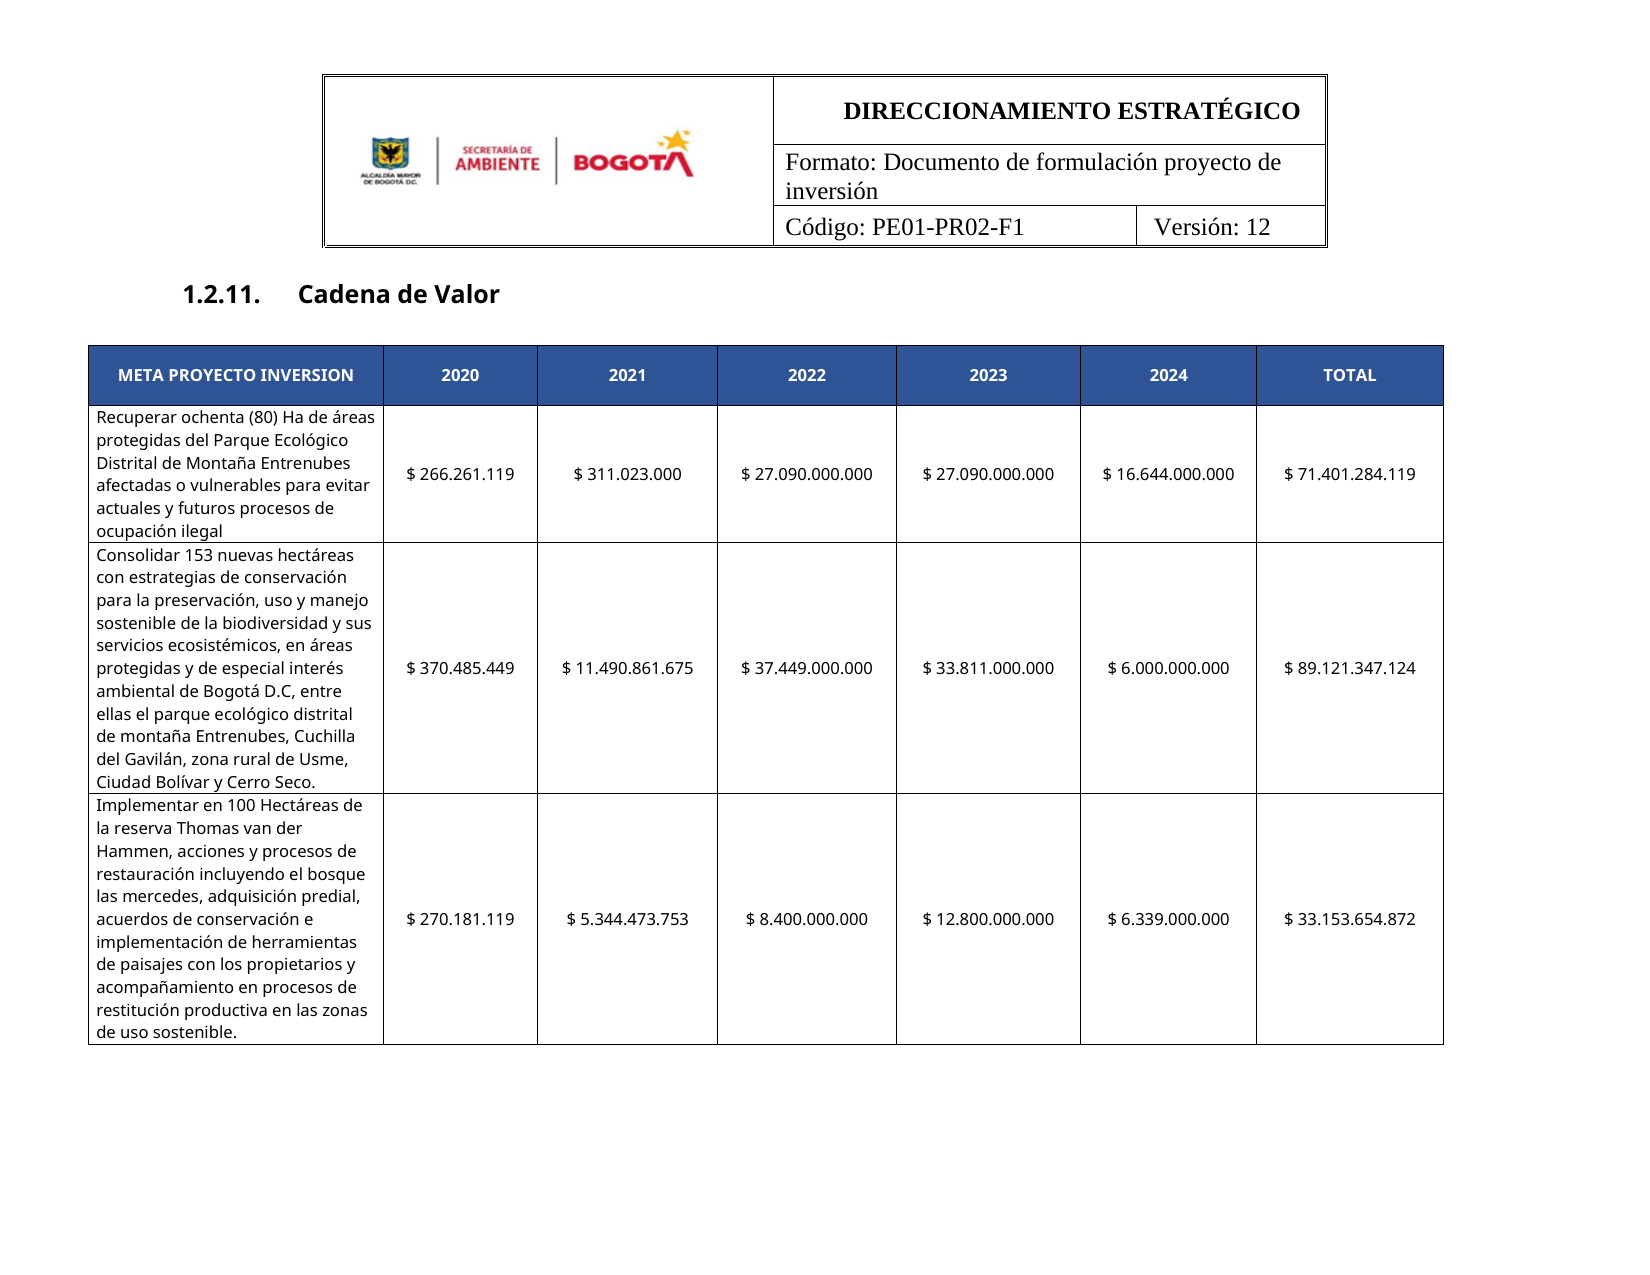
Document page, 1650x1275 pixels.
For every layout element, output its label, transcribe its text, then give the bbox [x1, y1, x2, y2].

list Cadena de Valor [182, 277, 1502, 311]
table_cell $ 37.449.000.000 [718, 543, 896, 793]
table_cell $ 89.121.347.124 [1257, 543, 1443, 793]
table_header 2021 [538, 346, 717, 405]
table_cell $ 8.400.000.000 [718, 794, 896, 1044]
table_cell $ 6.000.000.000 [1081, 543, 1256, 793]
table_header 2023 [897, 346, 1080, 405]
table_header TOTAL [1257, 346, 1443, 405]
table_cell $ 16.644.000.000 [1081, 406, 1256, 542]
table_cell $ 6.339.000.000 [1081, 794, 1256, 1044]
table_header 2024 [1081, 346, 1256, 405]
table_cell $ 5.344.473.753 [538, 794, 717, 1044]
table_cell $ 33.811.000.000 [897, 543, 1080, 793]
table_cell $ 33.153.654.872 [1257, 794, 1443, 1044]
table_header 2022 [718, 346, 896, 405]
table_cell $ 266.261.119 [384, 406, 537, 542]
table_cell Implementar en 100 Hectáreas de la reserva Thomas van der Hammen, acciones y procesos de restauración incluyendo el bosque las mercedes, adquisición predial, acuerdos de conservación e implementación de herramientas de paisajes con los propietarios y acompañamiento en procesos de restitución productiva en las zonas de uso sostenible. [89, 794, 383, 1044]
table_cell Recuperar ochenta (80) Ha de áreas protegidas del Parque Ecológico Distrital de Montaña Entrenubes afectadas o vulnerables para evitar actuales y futuros procesos de ocupación ilegal [89, 406, 383, 542]
table_cell $ 71.401.284.119 [1257, 406, 1443, 542]
table_cell $ 27.090.000.000 [718, 406, 896, 542]
table_cell $ 370.485.449 [384, 543, 537, 793]
table_cell $ 311.023.000 [538, 406, 717, 542]
table_header 2020 [384, 346, 537, 405]
table_cell Consolidar 153 nuevas hectáreas con estrategias de conservación para la preservación, uso y manejo sostenible de la biodiversidad y sus servicios ecosistémicos, en áreas protegidas y de especial interés ambiental de Bogotá D.C, entre ellas el parque ecológico distrital de montaña Entrenubes, Cuchilla del Gavilán, zona rural de Usme, Ciudad Bolívar y Cerro Seco. [89, 543, 383, 793]
table_cell $ 270.181.119 [384, 794, 537, 1044]
table_cell $ 12.800.000.000 [897, 794, 1080, 1044]
table_cell $ 11.490.861.675 [538, 543, 717, 793]
table_cell $ 27.090.000.000 [897, 406, 1080, 542]
picture [334, 103, 726, 219]
table_header META PROYECTO INVERSION [89, 346, 383, 405]
